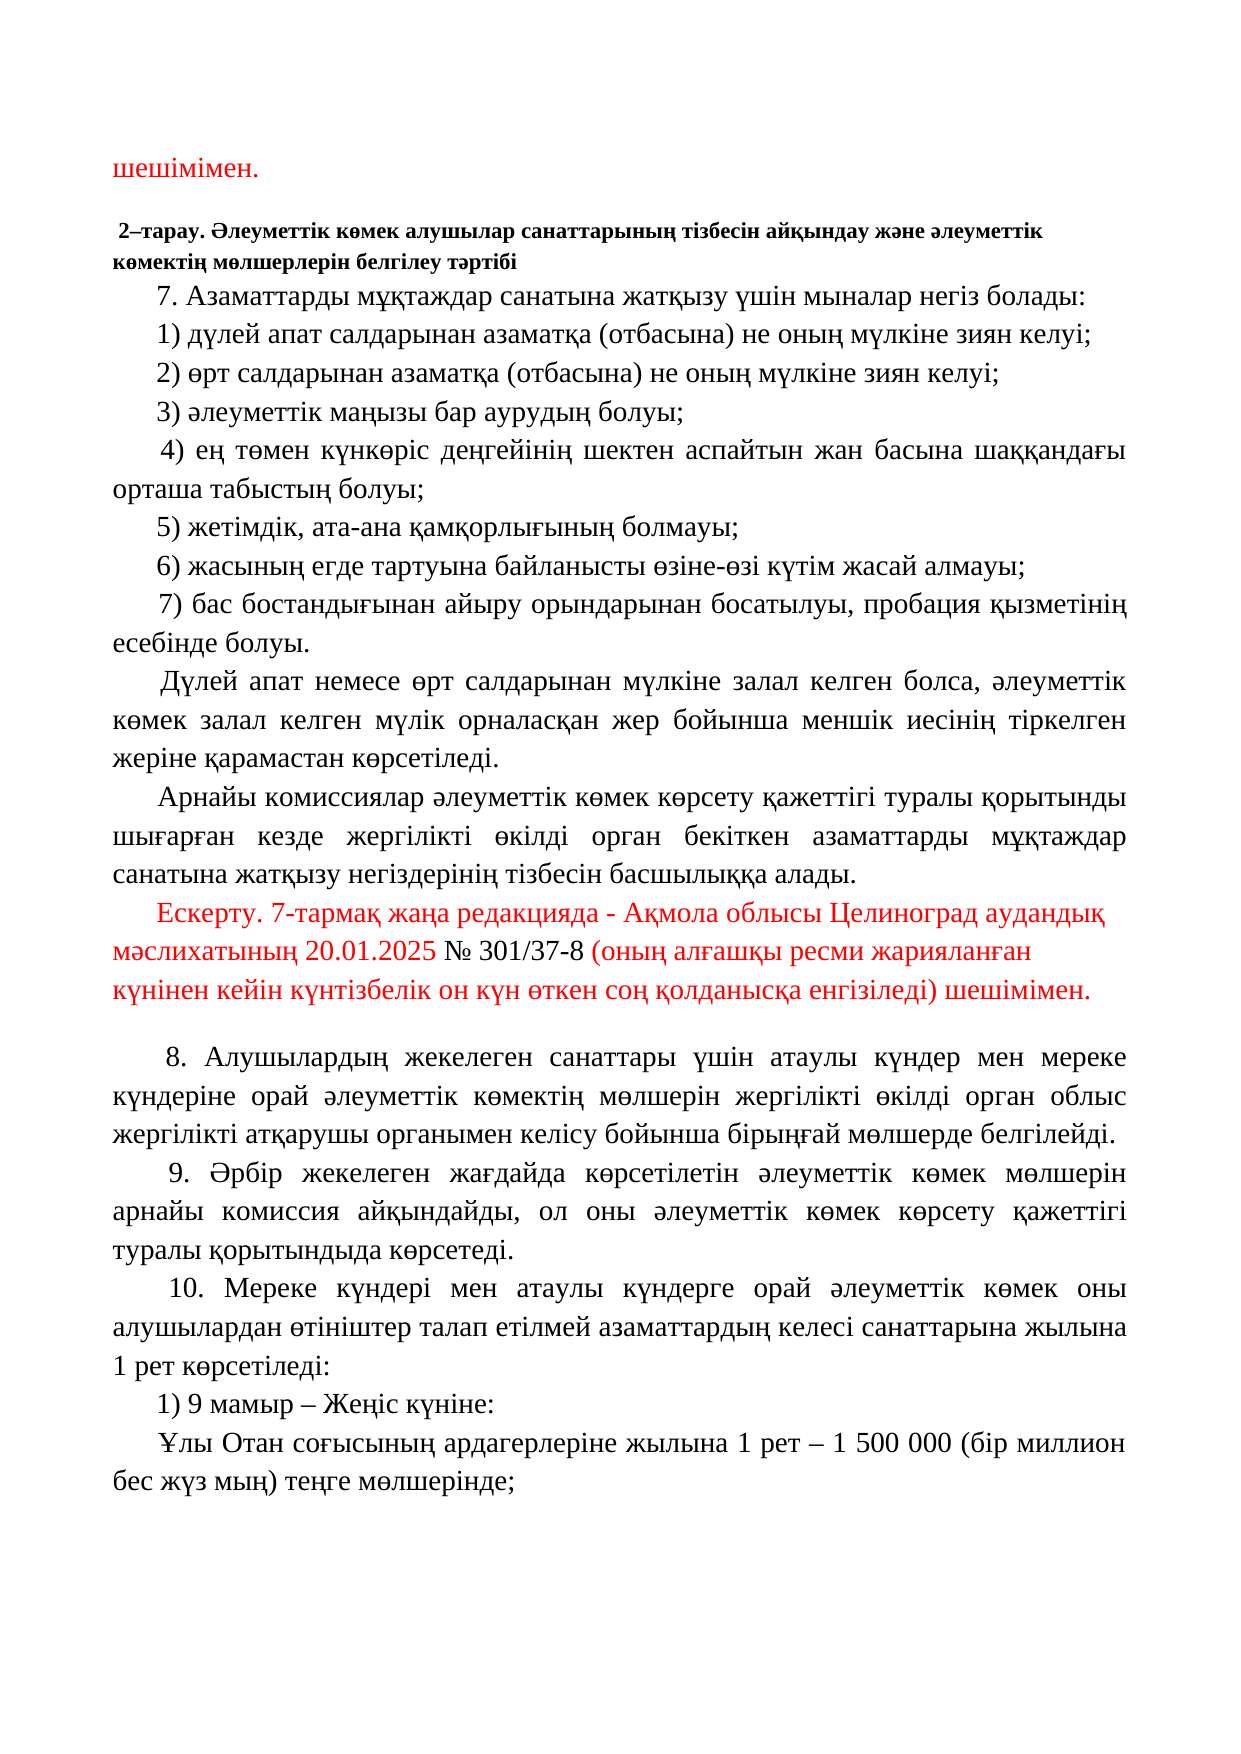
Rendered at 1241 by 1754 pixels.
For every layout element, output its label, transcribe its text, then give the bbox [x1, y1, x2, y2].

text 8. Алушылардың жекелеген санаттары үшін атаулы күндер мен мереке күндеріне орай әлеуметтік көмектің мөлшерін жергілікті өкілді орган облыс жергілікті атқарушы органымен келісу бойынша бірыңғай мөлшерде белгілейді. [112, 1039, 1128, 1150]
text 3) әлеуметтік маңызы бар аурудың болуы; [112, 394, 1128, 427]
text 1) 9 мамыр – Жеңіс күніне: [112, 1386, 1128, 1420]
text Ұлы Отан соғысының ардагерлеріне жылына 1 рет – 1 500 000 (бір миллион бес жүз мың) теңге мөлшерінде; [112, 1425, 1128, 1497]
text 5) жетімдік, ата-ана қамқорлығының болмауы; [112, 509, 1128, 543]
text Арнайы комиссиялар әлеуметтік көмек көрсету қажеттігі туралы қорытынды шығарған кезде жергілікті өкілді орган бекіткен азаматтарды мұқтаждар санатына жатқызу негіздерінің тізбесін басшылыққа алады. [112, 779, 1128, 890]
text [112, 150, 1128, 214]
text 7. Азаматтарды мұқтаждар санатына жатқызу үшін мыналар негіз болады: [112, 278, 1128, 312]
text 10. Мереке күндері мен атаулы күндерге орай әлеуметтік көмек оны алушылардан өтініштер талап етілмей азаматтардың келесі санаттарына жылына 1 рет көрсетіледі: [112, 1271, 1128, 1381]
text 7) бас бостандығынан айыру орындарынан босатылуы, пробация қызметінің есебінде болуы. [112, 586, 1128, 658]
text Дүлей апат немесе өрт салдарынан мүлкіне залал келген болса, әлеуметтік көмек залал келген мүлік орналасқан жер бойынша меншік иесінің тіркелген жеріне қарамастан көрсетіледі. [112, 663, 1128, 774]
text 2–тарау. Әлеуметтік көмек алушылар санаттарының тізбесін айқындау және әлеуметтік көмектің мөлшерлерін белгілеу тәртібі [112, 218, 1128, 274]
text 2) өрт салдарынан азаматқа (отбасына) не оның мүлкіне зиян келуі; [112, 355, 1128, 389]
text 9. Әрбір жекелеген жағдайда көрсетілетін әлеуметтік көмек мөлшерін арнайы комиссия айқындайды, ол оны әлеуметтік көмек көрсету қажеттігі туралы қорытындыда көрсетеді. [112, 1155, 1128, 1266]
text Ескерту. 7-тармақ жаңа редакцияда - Ақмола облысы Целиноград аудандық мәслихатының 20.01.2025 № 301/37-8 (оның алғашқы ресми жарияланған күнінен кейін күнтізбелік он күн өткен соң қолданысқа енгізіледі) шешімімен. [112, 895, 1128, 1036]
text 1) дүлей апат салдарынан азаматқа (отбасына) не оның мүлкіне зиян келуі; [112, 317, 1128, 350]
text 4) ең төмен күнкөріс деңгейінің шектен аспайтын жан басына шаққандағы орташа табыстың болуы; [112, 432, 1128, 504]
text 6) жасының егде тартуына байланысты өзіне-өзі күтім жасай алмауы; [112, 548, 1128, 581]
